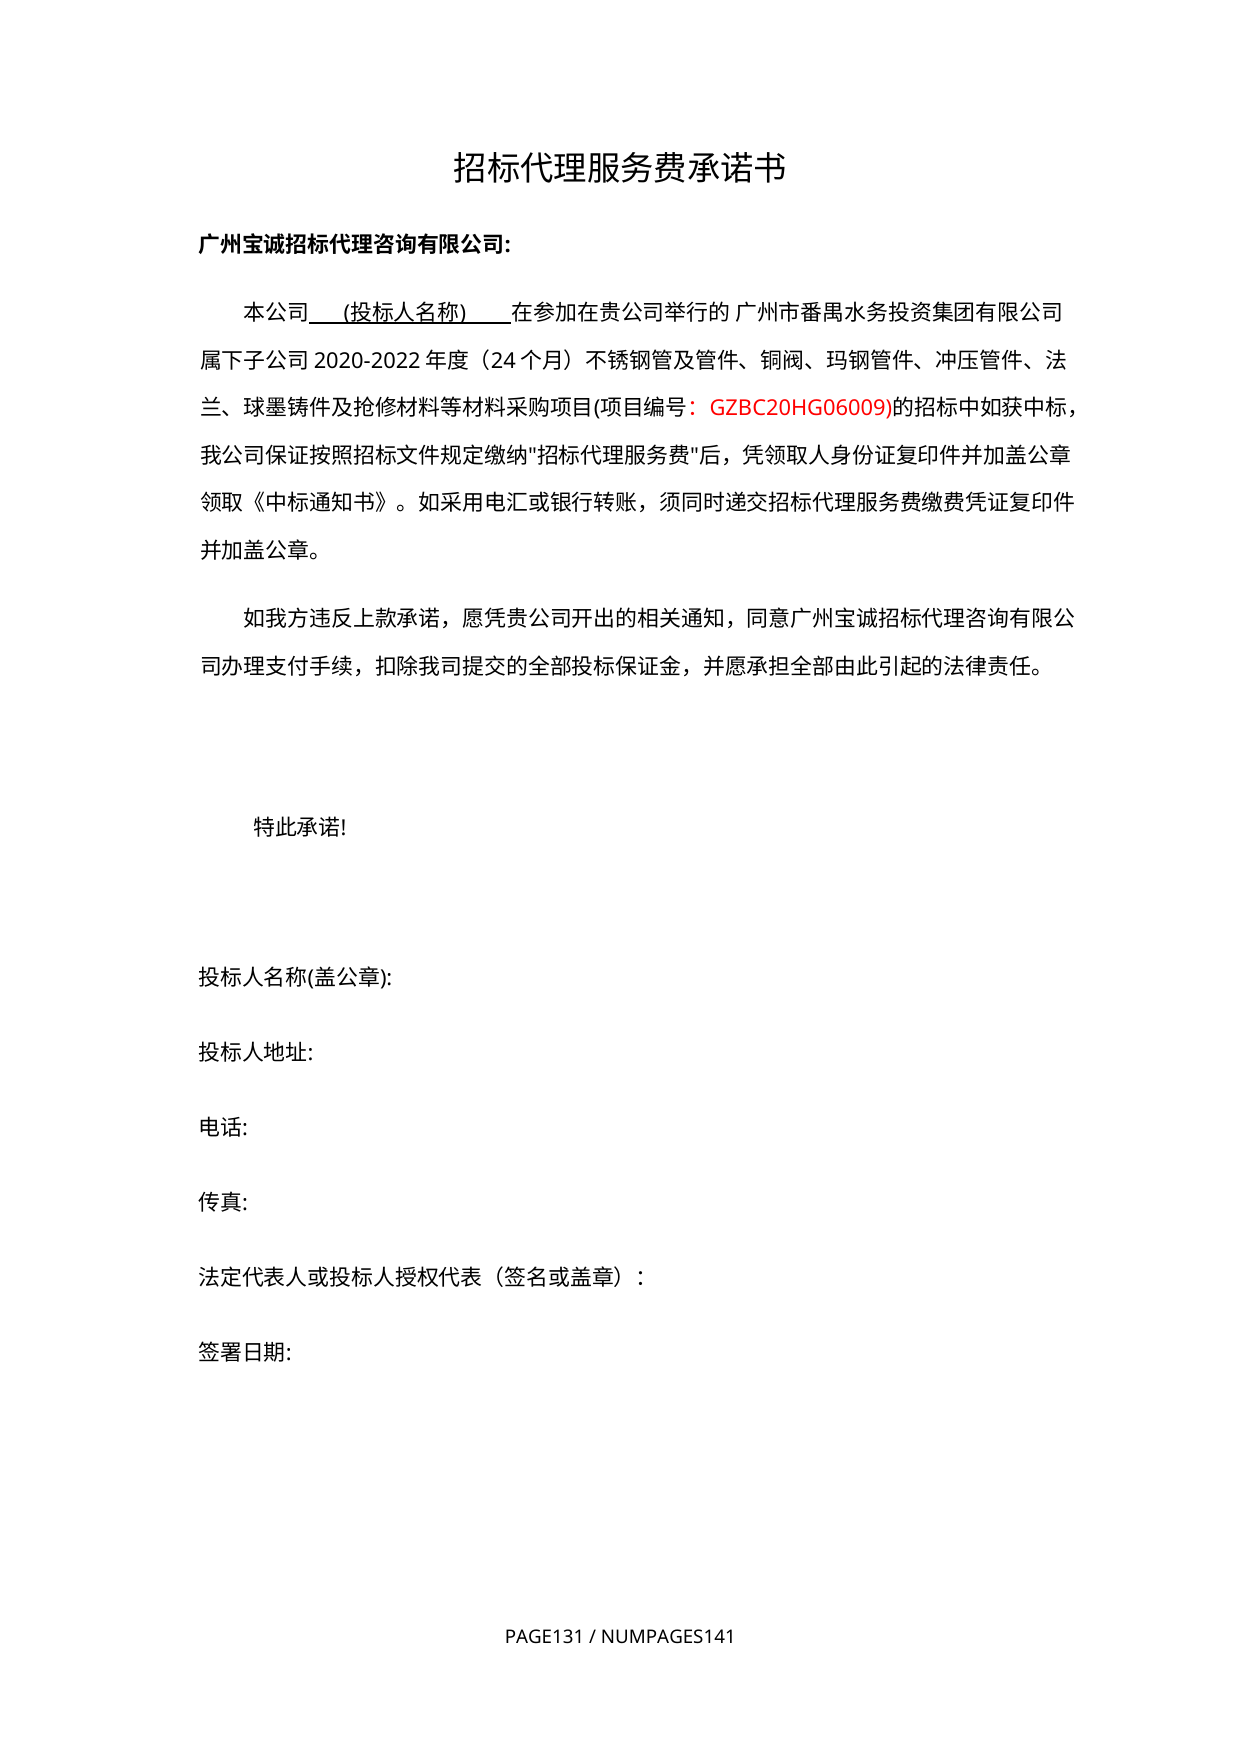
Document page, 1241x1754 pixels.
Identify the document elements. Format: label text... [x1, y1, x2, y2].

text 投标人名称(盖公章): [198, 942, 1075, 996]
text 电话: [198, 1092, 1075, 1146]
text 如我方违反上款承诺，愿凭贵公司开出的相关通知，同意广州宝诚招标代理咨询有限公司办理支付手续，扣除我司提交的全部投标保证金，并愿承担全部由此引起的法律责任。 [200, 601, 1075, 680]
subtitle 招标代理服务费承诺书 [165, 142, 1075, 190]
text 法定代表人或投标人授权代表（签名或盖章）： [198, 1242, 1075, 1296]
text 本公司 (投标人名称) 在参加在贵公司举行的 广州市番禺水务投资集团有限公司属下子公司2020-2022年度（24个月）不锈钢管及管件、铜阀、玛钢管件、冲压管件、法兰、球墨铸件及抢修材料等材料采购项目(项目编号：GZBC20HG06009)的招标中如获中标，我公司保证按照招标文件规定缴纳"招标代理服务费"后，凭领取人身份证复印件并加盖公章领取《中标通知书》。如采用电汇或银行转账，须同时递交招标代理服务费缴费凭证复印件并加盖公章。 [200, 295, 1075, 564]
text 特此承诺! [165, 792, 1075, 846]
text 广州宝诚招标代理咨询有限公司: [198, 227, 1075, 258]
text 传真: [198, 1167, 1075, 1221]
text 投标人地址: [198, 1017, 1075, 1071]
text 签署日期: [198, 1317, 1075, 1371]
